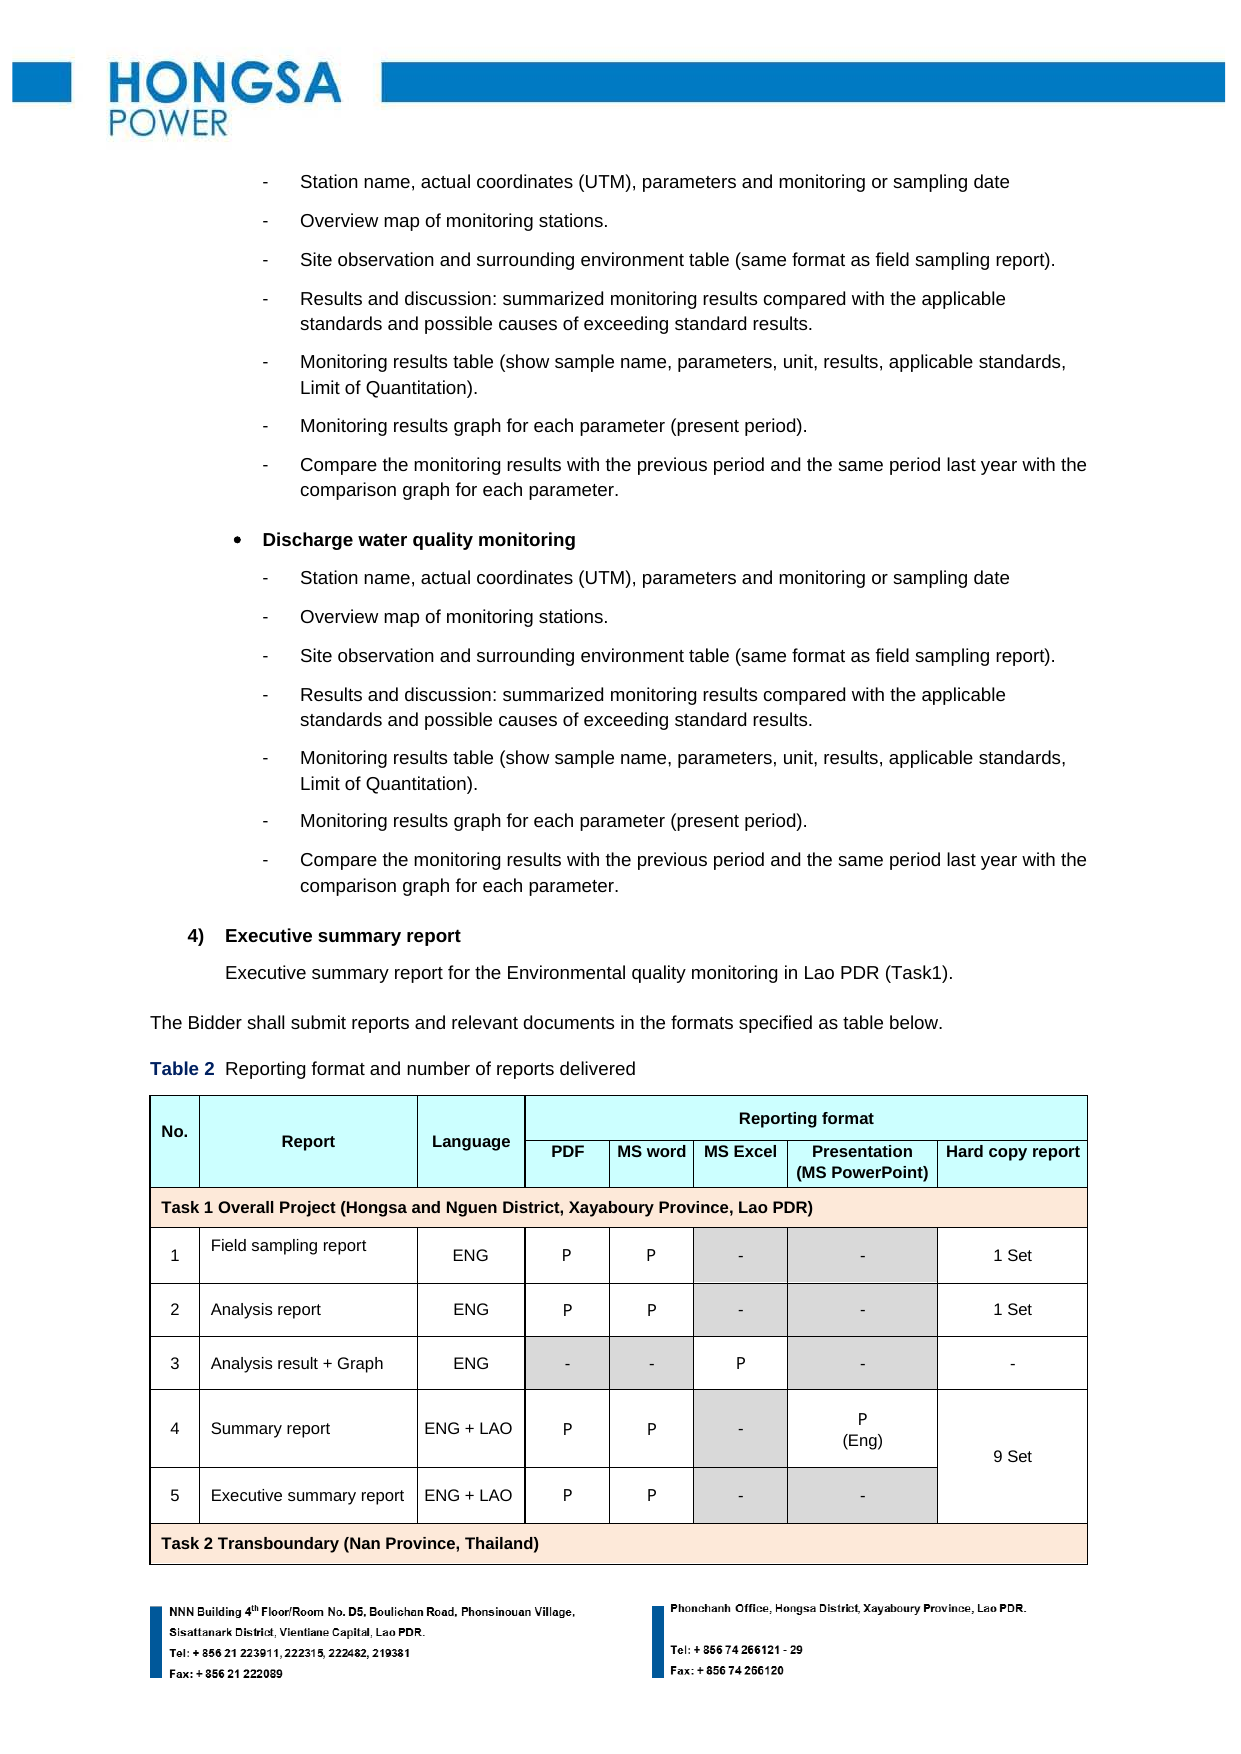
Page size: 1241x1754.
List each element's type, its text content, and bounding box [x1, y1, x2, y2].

table_cell 5 [151, 1468, 199, 1523]
list Discharge water quality monitoring [234, 529, 1090, 550]
table_cell ENG + LAO [418, 1390, 524, 1467]
picture [12, 0, 1226, 168]
list Station name, actual coordinates (UTM), parameters and monitoring or sampling date [262, 566, 1090, 589]
list Station name, actual coordinates (UTM), parameters and monitoring or sampling date [262, 150, 1090, 193]
table_cell Hard copy report [938, 1141, 1087, 1187]
table_cell MS Excel [694, 1141, 787, 1187]
table_cell 3 [151, 1337, 199, 1389]
table_cell P [610, 1284, 693, 1336]
table_cell - [788, 1337, 937, 1389]
table_cell - [788, 1228, 937, 1282]
list Monitoring results table (show sample name, parameters, unit, results, applicable standards, Limit of Quantitation). [262, 746, 1090, 794]
table_cell P [694, 1337, 787, 1389]
table_header Reporting format [526, 1096, 1087, 1140]
table_cell ENG + LAO [418, 1468, 524, 1523]
table_cell P [526, 1284, 609, 1336]
table_cell - [610, 1337, 693, 1389]
list Monitoring results graph for each parameter (present period). [262, 414, 1090, 437]
list Compare the monitoring results with the previous period and the same period last year with the comparison graph for each parameter. [262, 453, 1090, 501]
table_cell Executive summary report [200, 1468, 417, 1523]
text Table 2 Reporting format and number of reports delivered [150, 1058, 1090, 1079]
table_cell Task 2 Transboundary (Nan Province, Thailand) [151, 1524, 1087, 1563]
list Results and discussion: summarized monitoring results compared with the applicable standards and possible causes of exceeding standard results. [262, 287, 1090, 335]
table_cell P [610, 1228, 693, 1282]
table_cell Summary report [200, 1390, 417, 1467]
table_header Language [418, 1096, 524, 1187]
table_cell Analysis result + Graph [200, 1337, 417, 1389]
table_cell ENG [418, 1284, 524, 1336]
table_header No. [151, 1096, 199, 1187]
table_header Report [200, 1096, 417, 1187]
table_cell - [694, 1468, 787, 1523]
list Overview map of monitoring stations. [262, 209, 1090, 232]
list Compare the monitoring results with the previous period and the same period last year with the comparison graph for each parameter. [262, 848, 1090, 896]
table_cell - [526, 1337, 609, 1389]
table_cell - [694, 1390, 787, 1467]
table_cell Analysis report [200, 1284, 417, 1336]
table_cell 2 [151, 1284, 199, 1336]
text Executive summary report for the Environmental quality monitoring in Lao PDR (Task1). [225, 962, 1090, 983]
table_cell P [610, 1390, 693, 1467]
table_cell 9 Set [938, 1390, 1087, 1523]
table_cell - [694, 1284, 787, 1336]
table_cell PDF [526, 1141, 609, 1187]
list Overview map of monitoring stations. [262, 605, 1090, 628]
table_cell - [788, 1468, 937, 1523]
table_cell 4 [151, 1390, 199, 1467]
list Results and discussion: summarized monitoring results compared with the applicable standards and possible causes of exceeding standard results. [262, 683, 1090, 730]
text The Bidder shall submit reports and relevant documents in the formats specified as table below. [150, 1011, 1090, 1033]
table_cell Task 1 Overall Project (Hongsa and Nguen District, Xayaboury Province, Lao PDR) [151, 1188, 1087, 1227]
list Monitoring results table (show sample name, parameters, unit, results, applicable standards, Limit of Quantitation). [262, 351, 1090, 398]
table_cell 1 [151, 1228, 199, 1282]
table_cell P [526, 1468, 609, 1523]
table_cell P [610, 1468, 693, 1523]
list Monitoring results graph for each parameter (present period). [262, 809, 1090, 832]
table_cell Field sampling report [200, 1228, 417, 1282]
list Site observation and surrounding environment table (same format as field sampling report). [262, 248, 1090, 271]
list Site observation and surrounding environment table (same format as field sampling report). [262, 644, 1090, 667]
table_cell ENG [418, 1337, 524, 1389]
list Executive summary report [187, 924, 1090, 946]
table_cell 1 Set [938, 1284, 1087, 1336]
table_cell P (Eng) [788, 1390, 937, 1467]
table_cell 1 Set [938, 1228, 1087, 1282]
table_cell - [788, 1284, 937, 1336]
table_cell P [526, 1228, 609, 1282]
table_cell MS word [610, 1141, 693, 1187]
table_cell - [938, 1337, 1087, 1389]
table_cell - [694, 1228, 787, 1282]
table_cell ENG [418, 1228, 524, 1282]
table_cell Presentation (MS PowerPoint) [788, 1141, 937, 1187]
picture [150, 1592, 1090, 1694]
table_cell P [526, 1390, 609, 1467]
